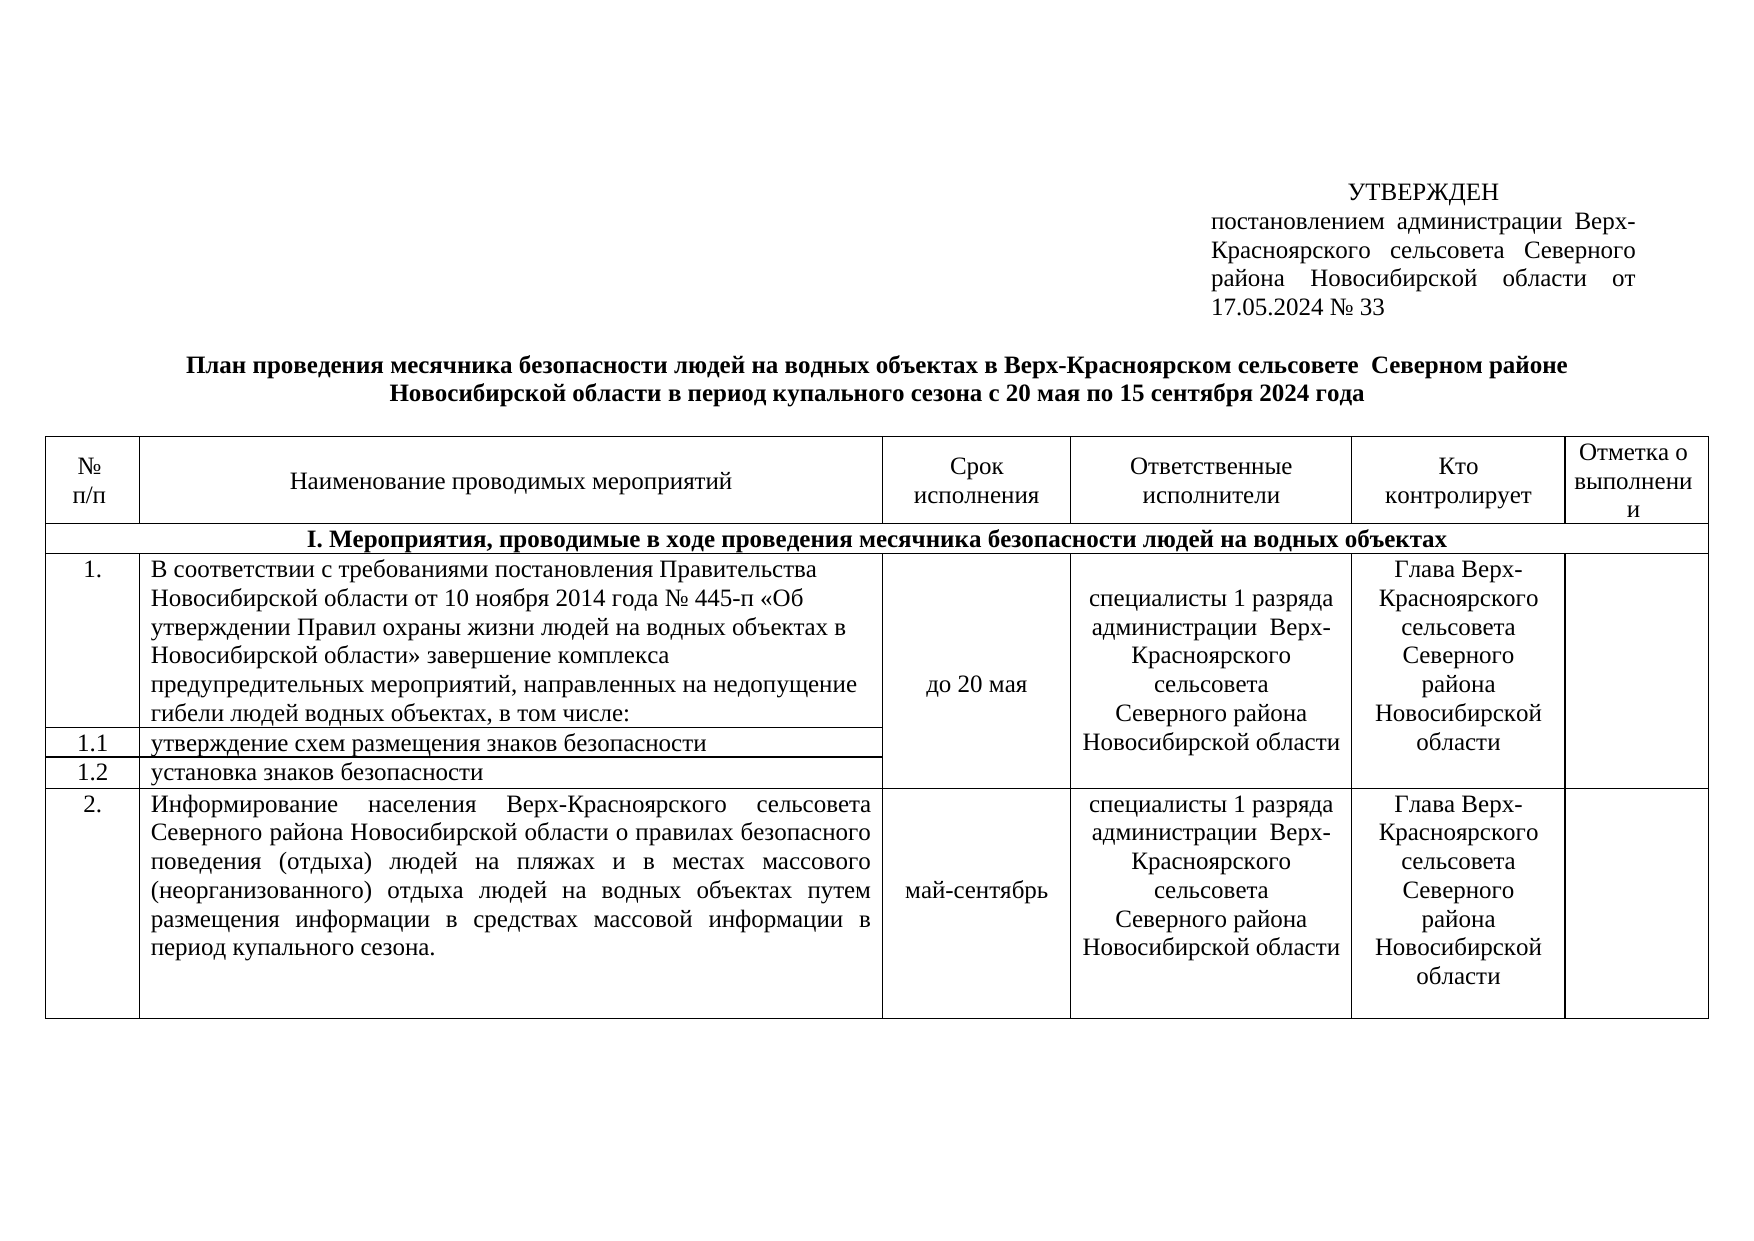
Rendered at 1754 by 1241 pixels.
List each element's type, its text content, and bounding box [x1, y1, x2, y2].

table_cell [1071, 789, 1351, 1018]
table_cell 2. [46, 789, 139, 1018]
text УТВЕРЖДЕН [1211, 177, 1636, 206]
table_cell В соответствии с требованиями постановления Правительства Новосибирской области от 10 ноября 2014 года № 445-п «Об утверждении Правил охраны жизни людей на водных объектах в Новосибирской области» завершение комплекса предупредительных мероприятий, направленных на недопущение гибели людей водных объектах, в том числе: [140, 554, 882, 727]
table_cell Информирование населения Верх-Красноярского сельсовета Северного района Новосибирской области о правилах безопасного поведения (отдыха) людей на пляжах и в местах массового (неорганизованного) отдыха людей на водных объектах путем размещения информации в средствах массовой информации в период купального сезона. [140, 789, 882, 1018]
table_header Срок исполнения [883, 437, 1070, 523]
table_cell I. Мероприятия, проводимые в ходе проведения месячника безопасности людей на водных объектах [46, 524, 1708, 553]
table_header Отметка о выполнении [1566, 437, 1708, 523]
table_cell 1.1 [46, 728, 139, 756]
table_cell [1352, 789, 1564, 1018]
table_header Наименование проводимых мероприятий [140, 437, 882, 523]
table_cell [1566, 789, 1708, 1018]
table_cell утверждение схем размещения знаков безопасности [140, 728, 882, 756]
text постановлением администрации Верх-Красноярского сельсовета Северного района Новосибирской области от 17.05.2024 № 33 [1211, 206, 1636, 321]
table_cell до 20 мая [883, 554, 1070, 788]
table_header № п/п [46, 437, 139, 523]
table_header Ответственные исполнители [1071, 437, 1351, 523]
table_cell специалисты 1 разряда администрации Верх-Красноярского сельсовета Северного района Новосибирской области [1071, 554, 1351, 788]
table_cell [1566, 554, 1708, 788]
table_cell 1.2 [46, 758, 139, 788]
text План проведения месячника безопасности людей на водных объектах в Верх-Красноярском сельсовете Северном районе Новосибирской области в период купального сезона с 20 мая по 15 сентября 2024 года [118, 350, 1636, 407]
table_cell май-сентябрь [883, 789, 1070, 1018]
table_cell Глава Верх-Красноярского сельсовета Северного района Новосибирской области [1352, 554, 1564, 788]
table_header Кто контролирует [1352, 437, 1564, 523]
table_cell 1. [46, 554, 139, 727]
table_cell установка знаков безопасности [140, 758, 882, 788]
